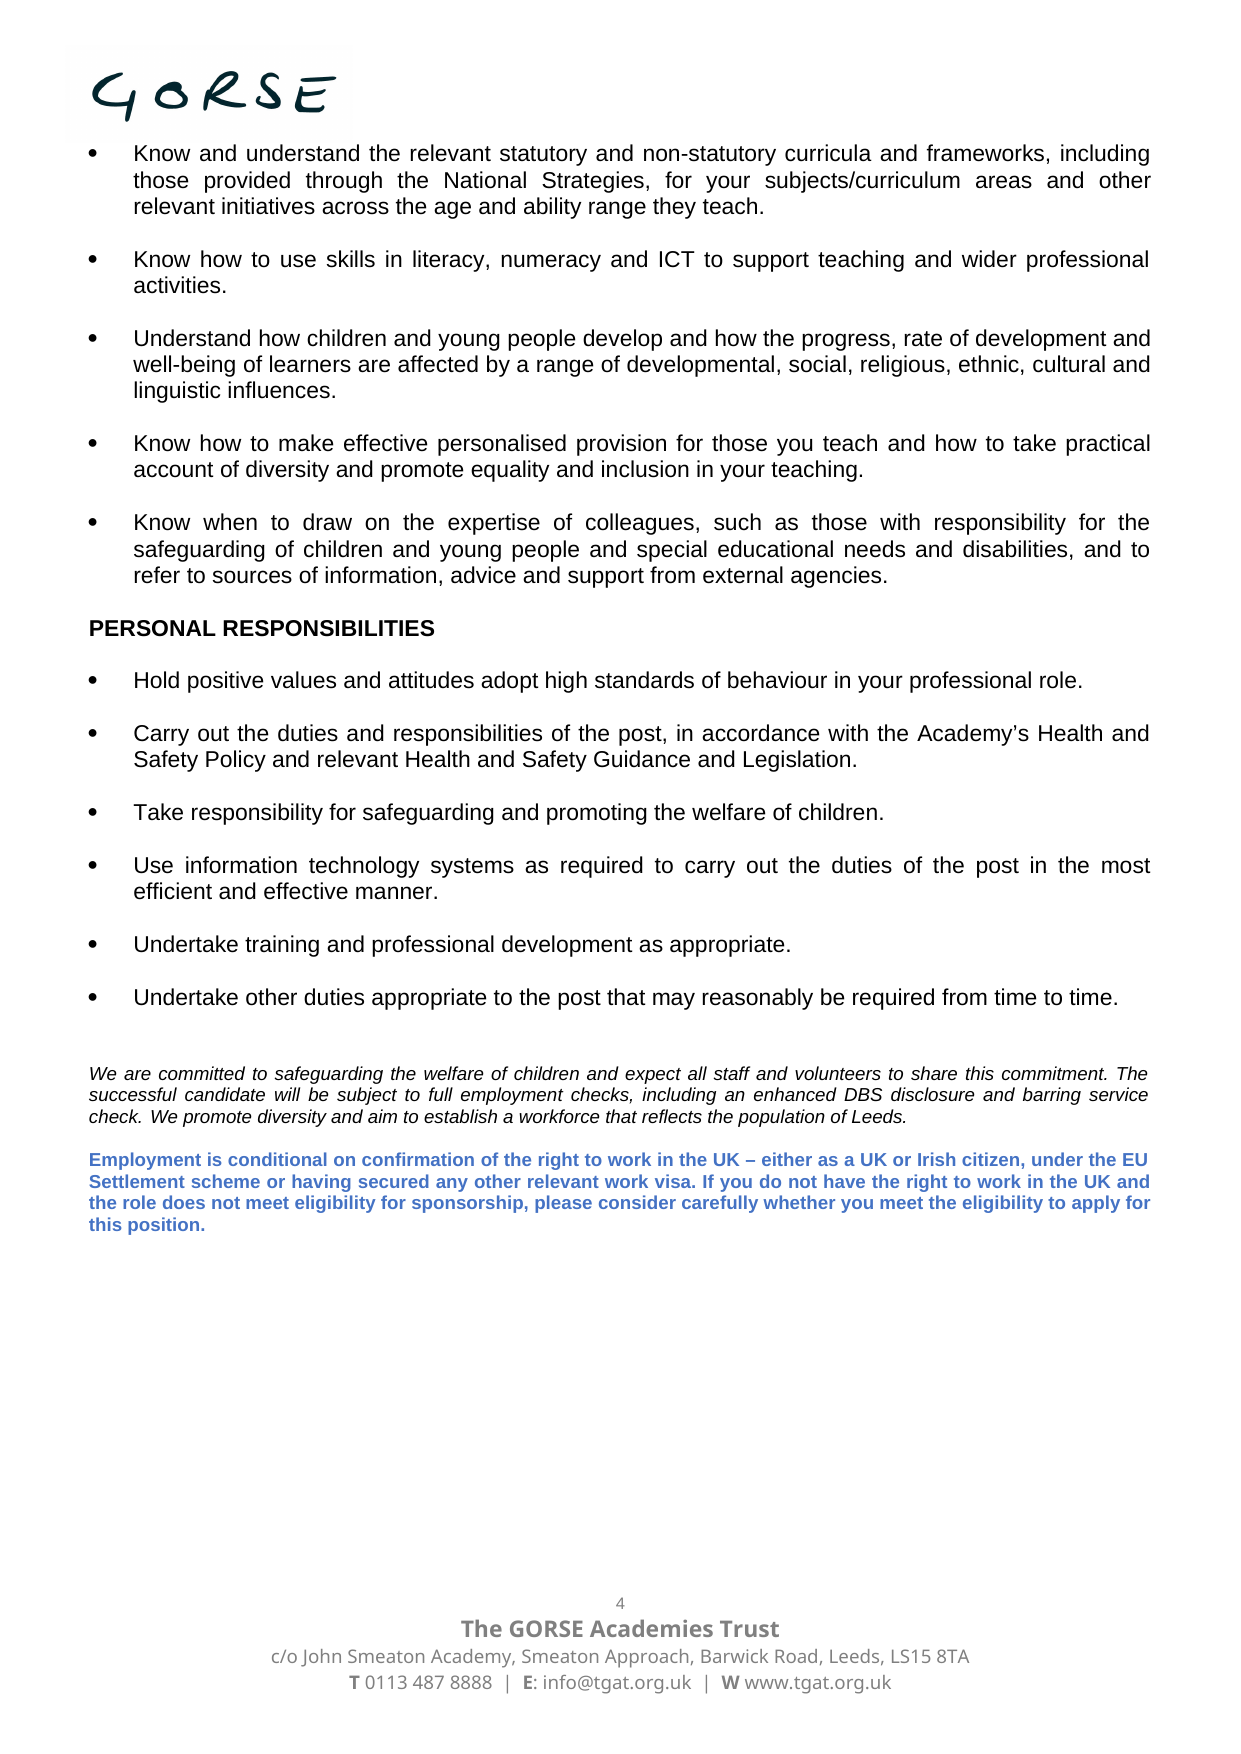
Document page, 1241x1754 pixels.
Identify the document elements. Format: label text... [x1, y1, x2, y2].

text Employment is conditional on confirmation of the right to work in the UK – either as a UK or Irish citizen, under the EU Settlement scheme or having secured any other relevant work visa. If you do not have the right to work in the UK and the role does not meet eligibility for sponsorship, please consider carefully whether you meet the eligibility to apply for this position. [89, 1149, 1152, 1235]
list Know when to draw on the expertise of colleagues, such as those with responsibility for the safeguarding of children and young people and special educational needs and disabilities, and to refer to sources of information, advice and support from external agencies. [89, 509, 1152, 588]
list Hold positive values and attitudes adopt high standards of behaviour in your professional role. [89, 667, 1152, 694]
list Undertake other duties appropriate to the post that may reasonably be required from time to time. [89, 983, 1152, 1010]
list Take responsibility for safeguarding and promoting the welfare of children. [89, 799, 1152, 825]
list Use information technology systems as required to carry out the duties of the post in the most efficient and effective manner. [89, 852, 1152, 904]
list Know and understand the relevant statutory and non-statutory curricula and frameworks, including those provided through the National Strategies, for your subjects/curriculum areas and other relevant initiatives across the age and ability range they teach. [89, 140, 1152, 219]
picture [64, 45, 354, 143]
list Carry out the duties and responsibilities of the post, in accordance with the Academy’s Health and Safety Policy and relevant Health and Safety Guidance and Legislation. [89, 720, 1152, 773]
list Understand how children and young people develop and how the progress, rate of development and well-being of learners are affected by a range of developmental, social, religious, ethnic, cultural and linguistic influences. [89, 325, 1152, 404]
list Know how to make effective personalised provision for those you teach and how to take practical account of diversity and promote equality and inclusion in your teaching. [89, 430, 1152, 483]
text PERSONAL RESPONSIBILITIES [89, 614, 1152, 641]
list Undertake training and professional development as appropriate. [89, 931, 1152, 957]
list Know how to use skills in literacy, numeracy and ICT to support teaching and wider professional activities. [89, 246, 1152, 298]
